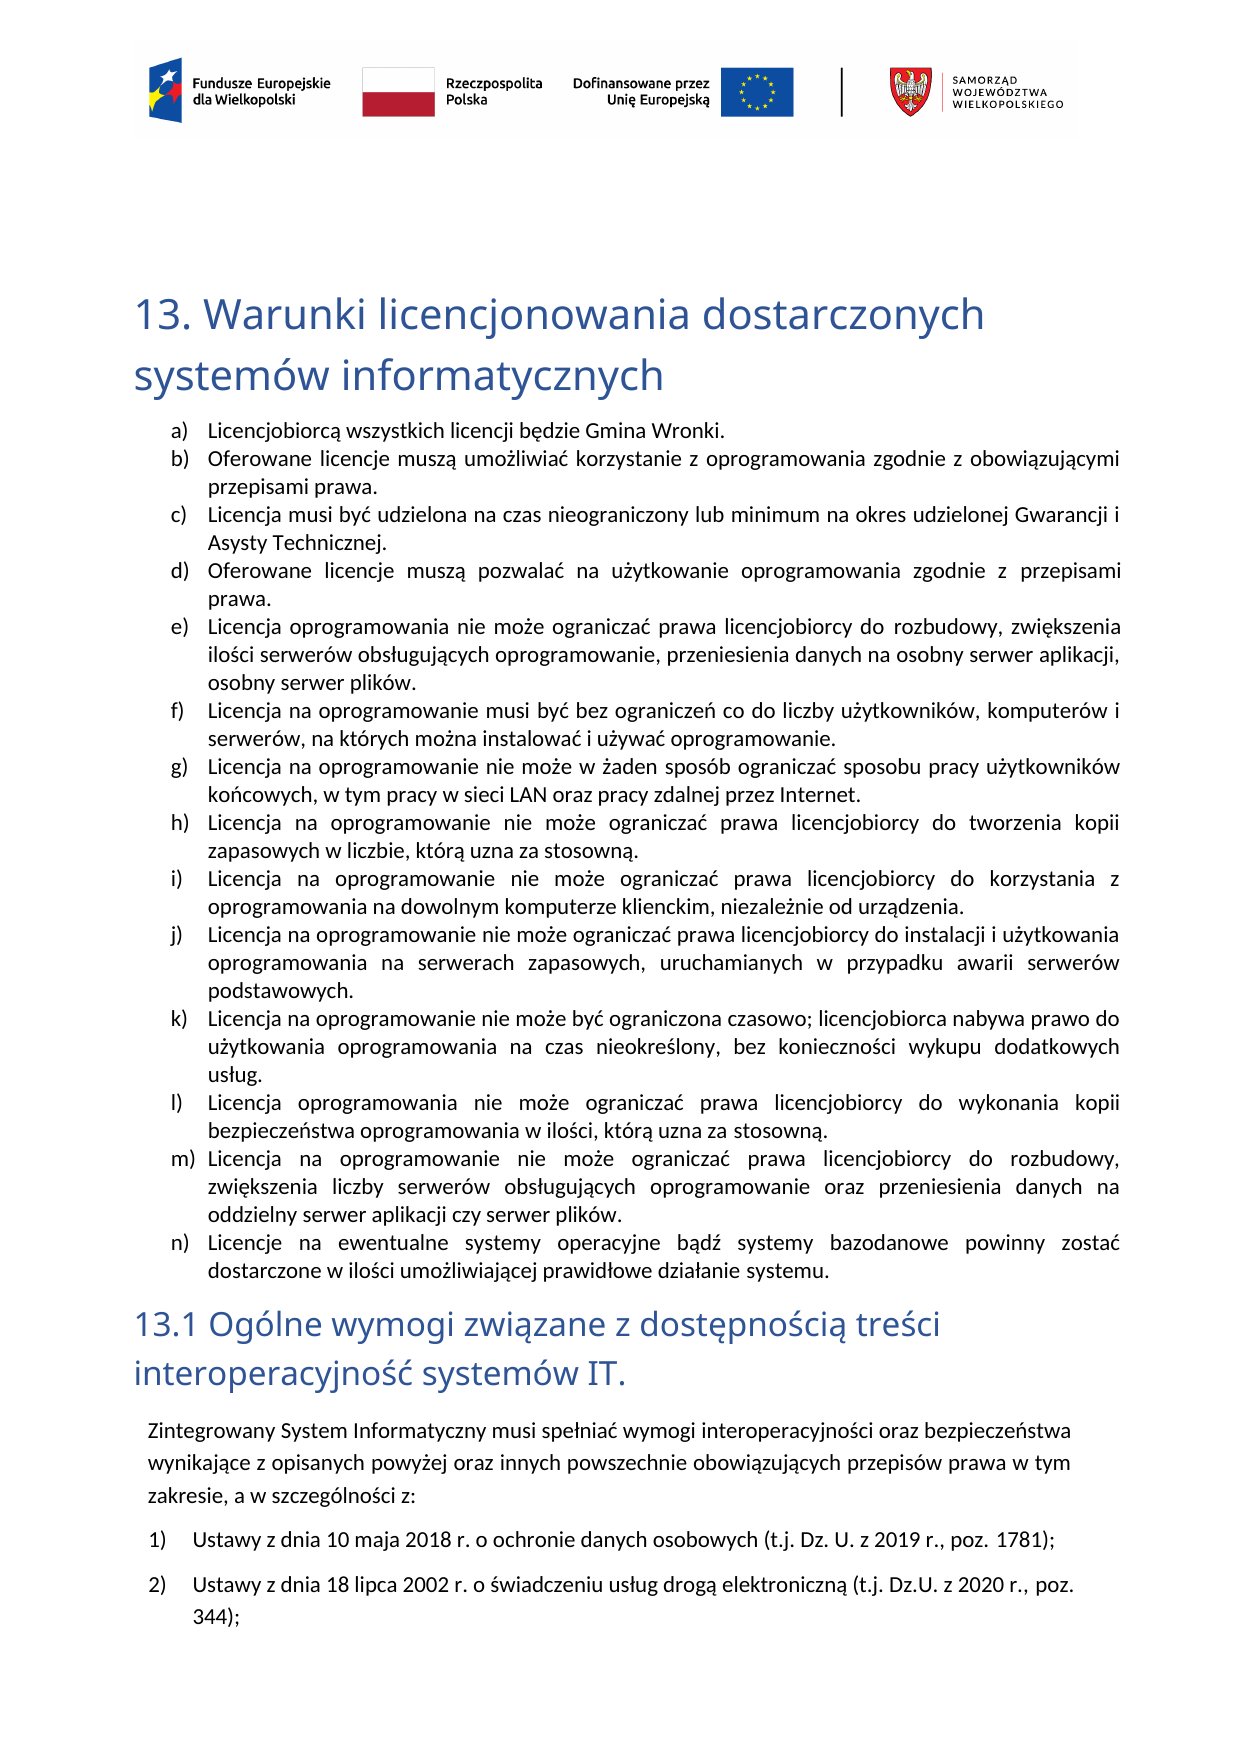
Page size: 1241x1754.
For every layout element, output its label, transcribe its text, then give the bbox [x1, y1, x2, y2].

list Oferowane licencje muszą umożliwiać korzystanie z oprogramowania zgodnie z obowiązującymi przepisami prawa. [171, 444, 1121, 500]
list Licencja na oprogramowanie nie może ograniczać prawa licencjobiorcy do instalacji i użytkowania oprogramowania na serwerach zapasowych, uruchamianych w przypadku awarii serwerów podstawowych. [171, 920, 1121, 1004]
list Licencja oprogramowania nie może ograniczać prawa licencjobiorcy do rozbudowy, zwiększenia ilości serwerów obsługujących oprogramowanie, przeniesienia danych na osobny serwer aplikacji, osobny serwer plików. [171, 612, 1121, 696]
list Licencja na oprogramowanie nie może w żaden sposób ograniczać sposobu pracy użytkowników końcowych, w tym pracy w sieci LAN oraz pracy zdalnej przez Internet. [171, 752, 1121, 808]
list Ustawy z dnia 18 lipca 2002 r. o świadczeniu usług drogą elektroniczną (t.j. Dz.U. z 2020 r., poz. [148, 1570, 1121, 1598]
list Licencja na oprogramowanie nie może ograniczać prawa licencjobiorcy do rozbudowy, zwiększenia liczby serwerów obsługujących oprogramowanie oraz przeniesienia danych na oddzielny serwer aplikacji czy serwer plików. [171, 1144, 1121, 1228]
text Zintegrowany System Informatyczny musi spełniać wymogi interoperacyjności oraz bezpieczeństwa wynikające z opisanych powyżej oraz innych powszechnie obowiązujących przepisów prawa w tym zakresie, a w szczególności z: [148, 1416, 1073, 1509]
list Licencja na oprogramowanie nie może ograniczać prawa licencjobiorcy do korzystania z oprogramowania na dowolnym komputerze klienckim, niezależnie od urządzenia. [171, 864, 1121, 920]
list Licencja na oprogramowanie nie może być ograniczona czasowo; licencjobiorca nabywa prawo do użytkowania oprogramowania na czas nieokreślony, bez konieczności wykupu dodatkowych usług. [171, 1004, 1121, 1088]
subtitle 13.1 Ogólne wymogi związane z dostępnością treści interoperacyjność systemów IT. [133, 1301, 1121, 1396]
picture [133, 41, 1079, 139]
list Licencjobiorcą wszystkich licencji będzie Gmina Wronki. [171, 416, 1121, 444]
text 344); [192, 1602, 1121, 1631]
list Licencja na oprogramowanie musi być bez ograniczeń co do liczby użytkowników, komputerów i serwerów, na których można instalować i używać oprogramowanie. [171, 696, 1121, 752]
list Licencja oprogramowania nie może ograniczać prawa licencjobiorcy do wykonania kopii bezpieczeństwa oprogramowania w ilości, którą uzna za stosowną. [171, 1088, 1121, 1144]
list Oferowane licencje muszą pozwalać na użytkowanie oprogramowania zgodnie z przepisami prawa. [171, 556, 1121, 612]
subtitle 13. Warunki licencjonowania dostarczonych systemów informatycznych [133, 285, 1121, 403]
list Licencja na oprogramowanie nie może ograniczać prawa licencjobiorcy do tworzenia kopii zapasowych w liczbie, którą uzna za stosowną. [171, 808, 1121, 864]
list Licencje na ewentualne systemy operacyjne bądź systemy bazodanowe powinny zostać dostarczone w ilości umożliwiającej prawidłowe działanie systemu. [171, 1228, 1121, 1284]
list Licencja musi być udzielona na czas nieograniczony lub minimum na okres udzielonej Gwarancji i Asysty Technicznej. [171, 500, 1121, 556]
list Ustawy z dnia 10 maja 2018 r. o ochronie danych osobowych (t.j. Dz. U. z 2019 r., poz. 1781); [148, 1525, 1121, 1553]
